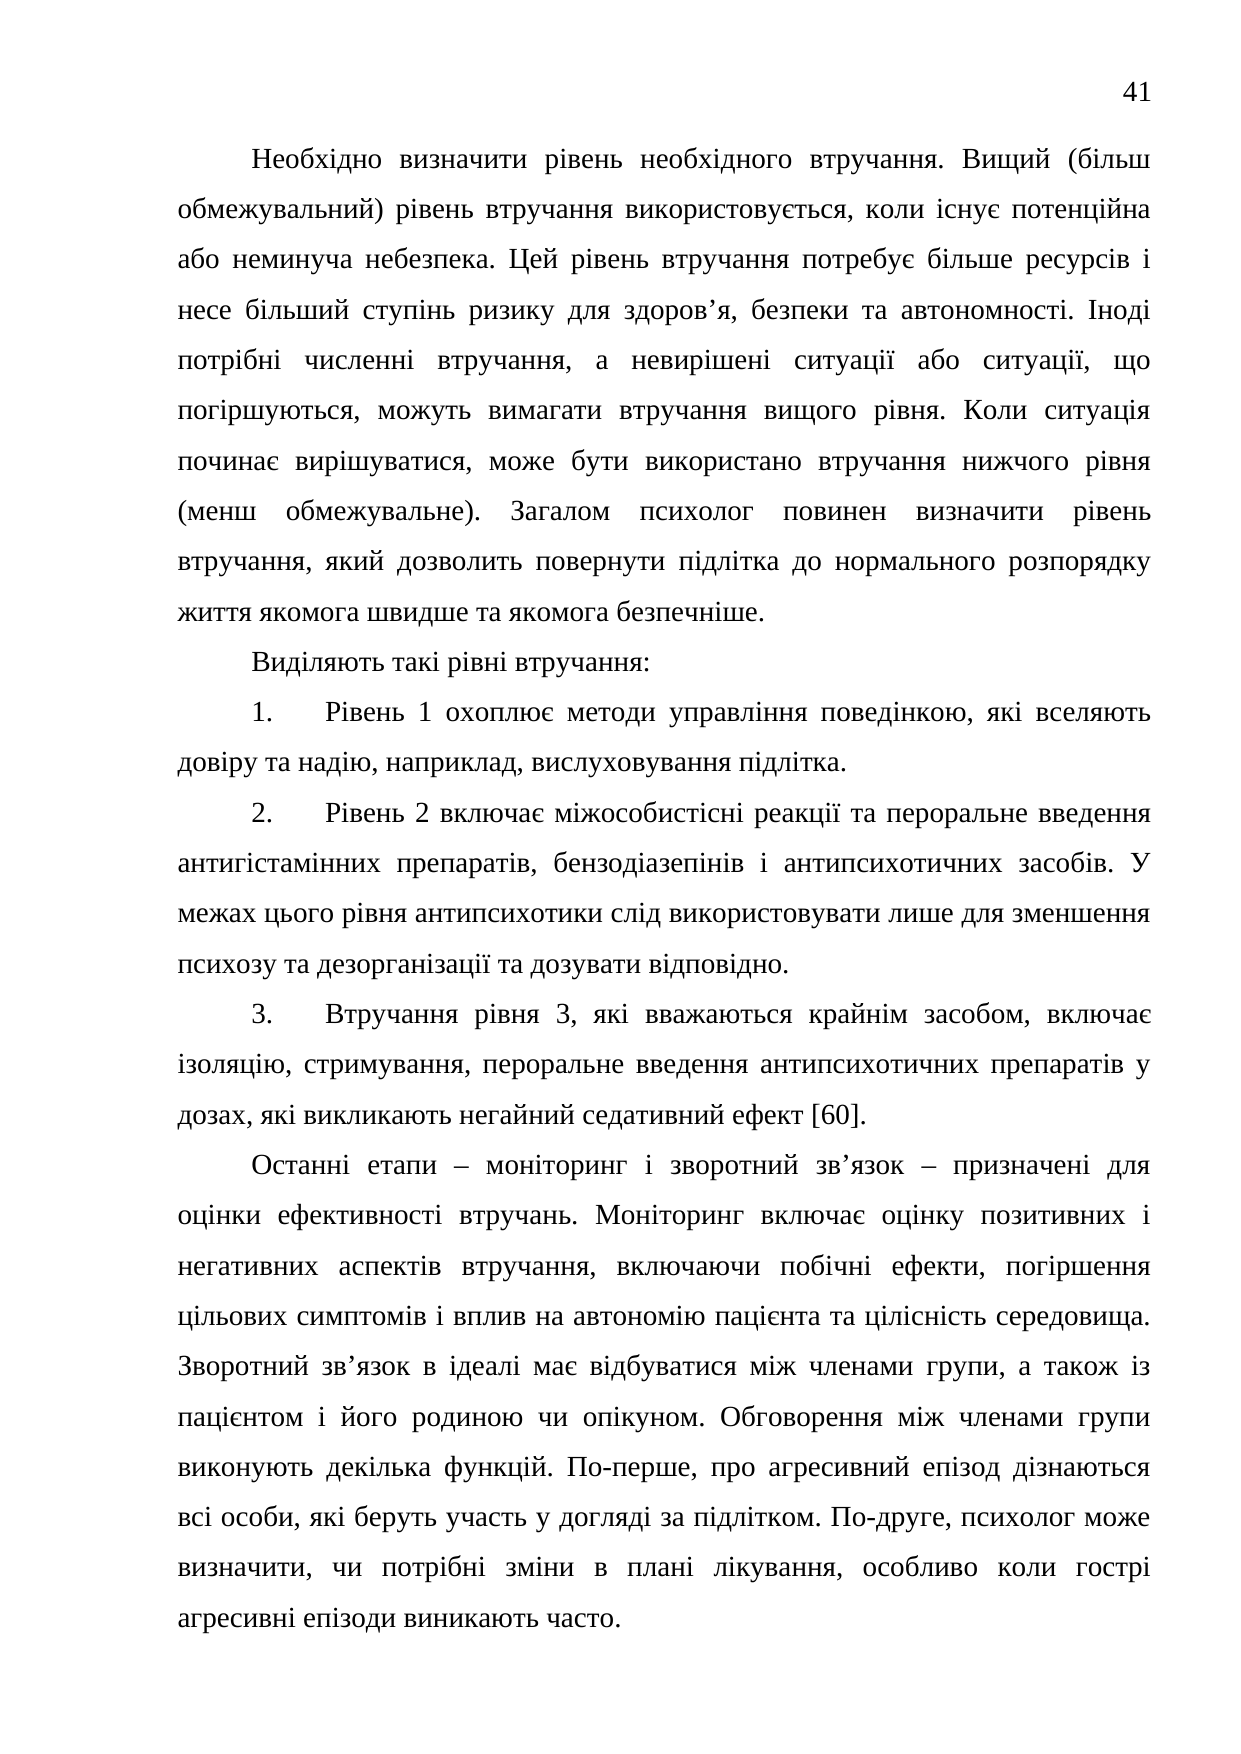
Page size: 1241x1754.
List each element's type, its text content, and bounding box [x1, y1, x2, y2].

text Виділяють такі рівні втручання: [177, 644, 1152, 677]
text Останні етапи – моніторинг і зворотний зв’язок – призначені для оцінки ефективності втручань. Моніторинг включає оцінку позитивних і негативних аспектів втручання, включаючи побічні ефекти, погіршення цільових симптомів і вплив на автономію пацієнта та цілісність середовища. Зворотний зв’язок в ідеалі має відбуватися між членами групи, а також із пацієнтом і його родиною чи опікуном. Обговорення між членами групи виконують декілька функцій. По-перше, про агресивний епізод дізнаються всі особи, які беруть участь у догляді за підлітком. По-друге, психолог може визначити, чи потрібні зміни в плані лікування, особливо коли гострі агресивні епізоди виникають часто. [177, 1147, 1152, 1633]
list Рівень 2 включає міжособистісні реакції та пероральне введення антигістамінних препаратів, бензодіазепінів і антипсихотичних засобів. У межах цього рівня антипсихотики слід використовувати лише для зменшення психозу та дезорганізації та дозувати відповідно. [177, 795, 1152, 979]
text Необхідно визначити рівень необхідного втручання. Вищий (більш обмежувальний) рівень втручання використовується, коли існує потенційна або неминуча небезпека. Цей рівень втручання потребує більше ресурсів і несе більший ступінь ризику для здоров’я, безпеки та автономності. Іноді потрібні численні втручання, а невирішені ситуації або ситуації, що погіршуються, можуть вимагати втручання вищого рівня. Коли ситуація починає вирішуватися, може бути використано втручання нижчого рівня (менш обмежувальне). Загалом психолог повинен визначити рівень втручання, який дозволить повернути підлітка до нормального розпорядку життя якомога швидше та якомога безпечніше. [177, 141, 1152, 627]
list Рівень 1 охоплює методи управління поведінкою, які вселяють довіру та надію, наприклад, вислуховування підлітка. [177, 694, 1152, 778]
list Втручання рівня 3, які вважаються крайнім засобом, включає ізоляцію, стримування, пероральне введення антипсихотичних препаратів у дозах, які викликають негайний седативний ефект [60]. [177, 996, 1152, 1130]
